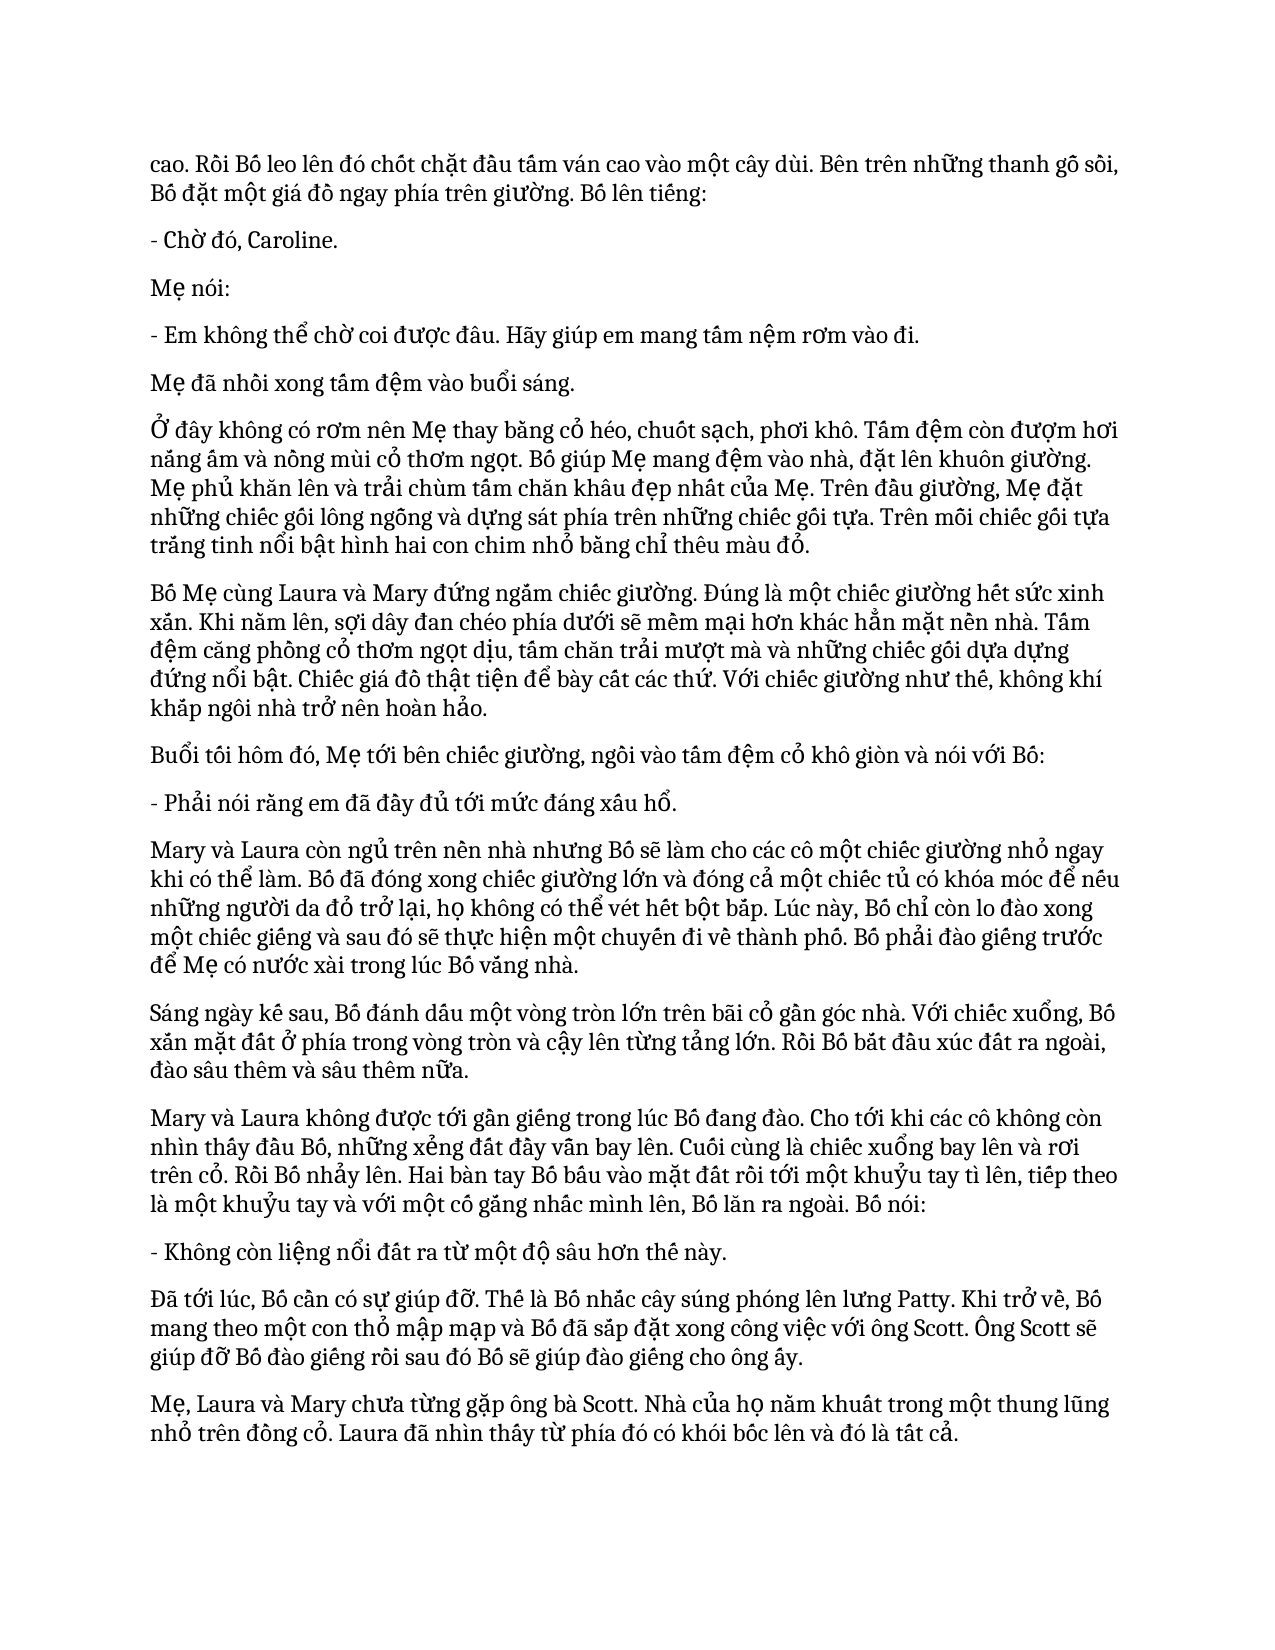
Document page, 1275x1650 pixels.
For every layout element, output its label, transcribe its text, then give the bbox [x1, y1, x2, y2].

text - Không còn liệng nổi đất ra từ một độ sâu hơn thế này. [150, 1237, 1125, 1266]
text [150, 150, 1125, 207]
text - Chờ đó, Caroline. [150, 226, 1125, 255]
text Mẹ nói: [150, 274, 1125, 302]
text Mary và Laura không được tới gần giếng trong lúc Bố đang đào. Cho tới khi các cô không còn nhìn thấy đầu Bố, những xẻng đất đầy vẫn bay lên. Cuối cùng là chiếc xuổng bay lên và rơi trên cỏ. Rồi Bố nhảy lên. Hai bàn tay Bố bấu vào mặt đất rồi tới một khuỷu tay tì lên, tiếp theo là một khuỷu tay và với một cố gắng nhấc mình lên, Bố lăn ra ngoài. Bố nói: [150, 1104, 1125, 1219]
text Mẹ đã nhồi xong tấm đệm vào buổi sáng. [150, 369, 1125, 397]
text Mẹ, Laura và Mary chưa từng gặp ông bà Scott. Nhà của họ nằm khuất trong một thung lũng nhỏ trên đồng cỏ. Laura đã nhìn thấy từ phía đó có khói bốc lên và đó là tất cả. [150, 1390, 1125, 1447]
text - Em không thể chờ coi được đâu. Hãy giúp em mang tấm nệm rơm vào đi. [150, 321, 1125, 350]
text Ở đây không có rơm nên Mẹ thay bằng cỏ héo, chuốt sạch, phơi khô. Tấm đệm còn đượm hơi nắng ấm và nồng mùi cỏ thơm ngọt. Bố giúp Mẹ mang đệm vào nhà, đặt lên khuôn giường. Mẹ phủ khăn lên và trải chùm tấm chăn khâu đẹp nhất của Mẹ. Trên đầu giường, Mẹ đặt những chiếc gối lông ngỗng và dựng sát phía trên những chiếc gối tựa. Trên mỗi chiếc gối tựa trắng tinh nổi bật hình hai con chim nhỏ bằng chỉ thêu màu đỏ. [150, 416, 1125, 560]
text Buổi tối hôm đó, Mẹ tới bên chiếc giường, ngồi vào tấm đệm cỏ khô giòn và nói với Bố: [150, 741, 1125, 770]
text Bố Mẹ cùng Laura và Mary đứng ngắm chiếc giường. Đúng là một chiếc giường hết sức xinh xắn. Khi nằm lên, sợi dây đan chéo phía dưới sẽ mềm mại hơn khác hẳn mặt nền nhà. Tấm đệm căng phồng cỏ thơm ngọt dịu, tấm chăn trải mượt mà và những chiếc gối dựa dựng đứng nổi bật. Chiếc giá đồ thật tiện để bày cất các thứ. Với chiếc giường như thế, không khí khắp ngôi nhà trở nên hoàn hảo. [150, 579, 1125, 722]
text - Phải nói rằng em đã đầy đủ tới mức đáng xấu hổ. [150, 789, 1125, 817]
text Sáng ngày kế sau, Bố đánh dấu một vòng tròn lớn trên bãi cỏ gần góc nhà. Với chiếc xuổng, Bố xắn mặt đất ở phía trong vòng tròn và cậy lên từng tảng lớn. Rồi Bố bắt đầu xúc đất ra ngoài, đào sâu thêm và sâu thêm nữa. [150, 999, 1125, 1085]
text Đã tới lúc, Bố cần có sự giúp đỡ. Thế là Bố nhắc cây súng phóng lên lưng Patty. Khi trở về, Bố mang theo một con thỏ mập mạp và Bố đã sắp đặt xong công việc với ông Scott. Ông Scott sẽ giúp đỡ Bố đào giếng rồi sau đó Bố sẽ giúp đào giếng cho ông ấy. [150, 1285, 1125, 1371]
text Mary và Laura còn ngủ trên nền nhà nhưng Bố sẽ làm cho các cô một chiếc giường nhỏ ngay khi có thể làm. Bố đã đóng xong chiếc giường lớn và đóng cả một chiếc tủ có khóa móc để nếu những người da đỏ trở lại, họ không có thể vét hết bột bắp. Lúc này, Bố chỉ còn lo đào xong một chiếc giếng và sau đó sẽ thực hiện một chuyến đi về thành phố. Bố phải đào giếng trước để Mẹ có nước xài trong lúc Bố vắng nhà. [150, 836, 1125, 980]
